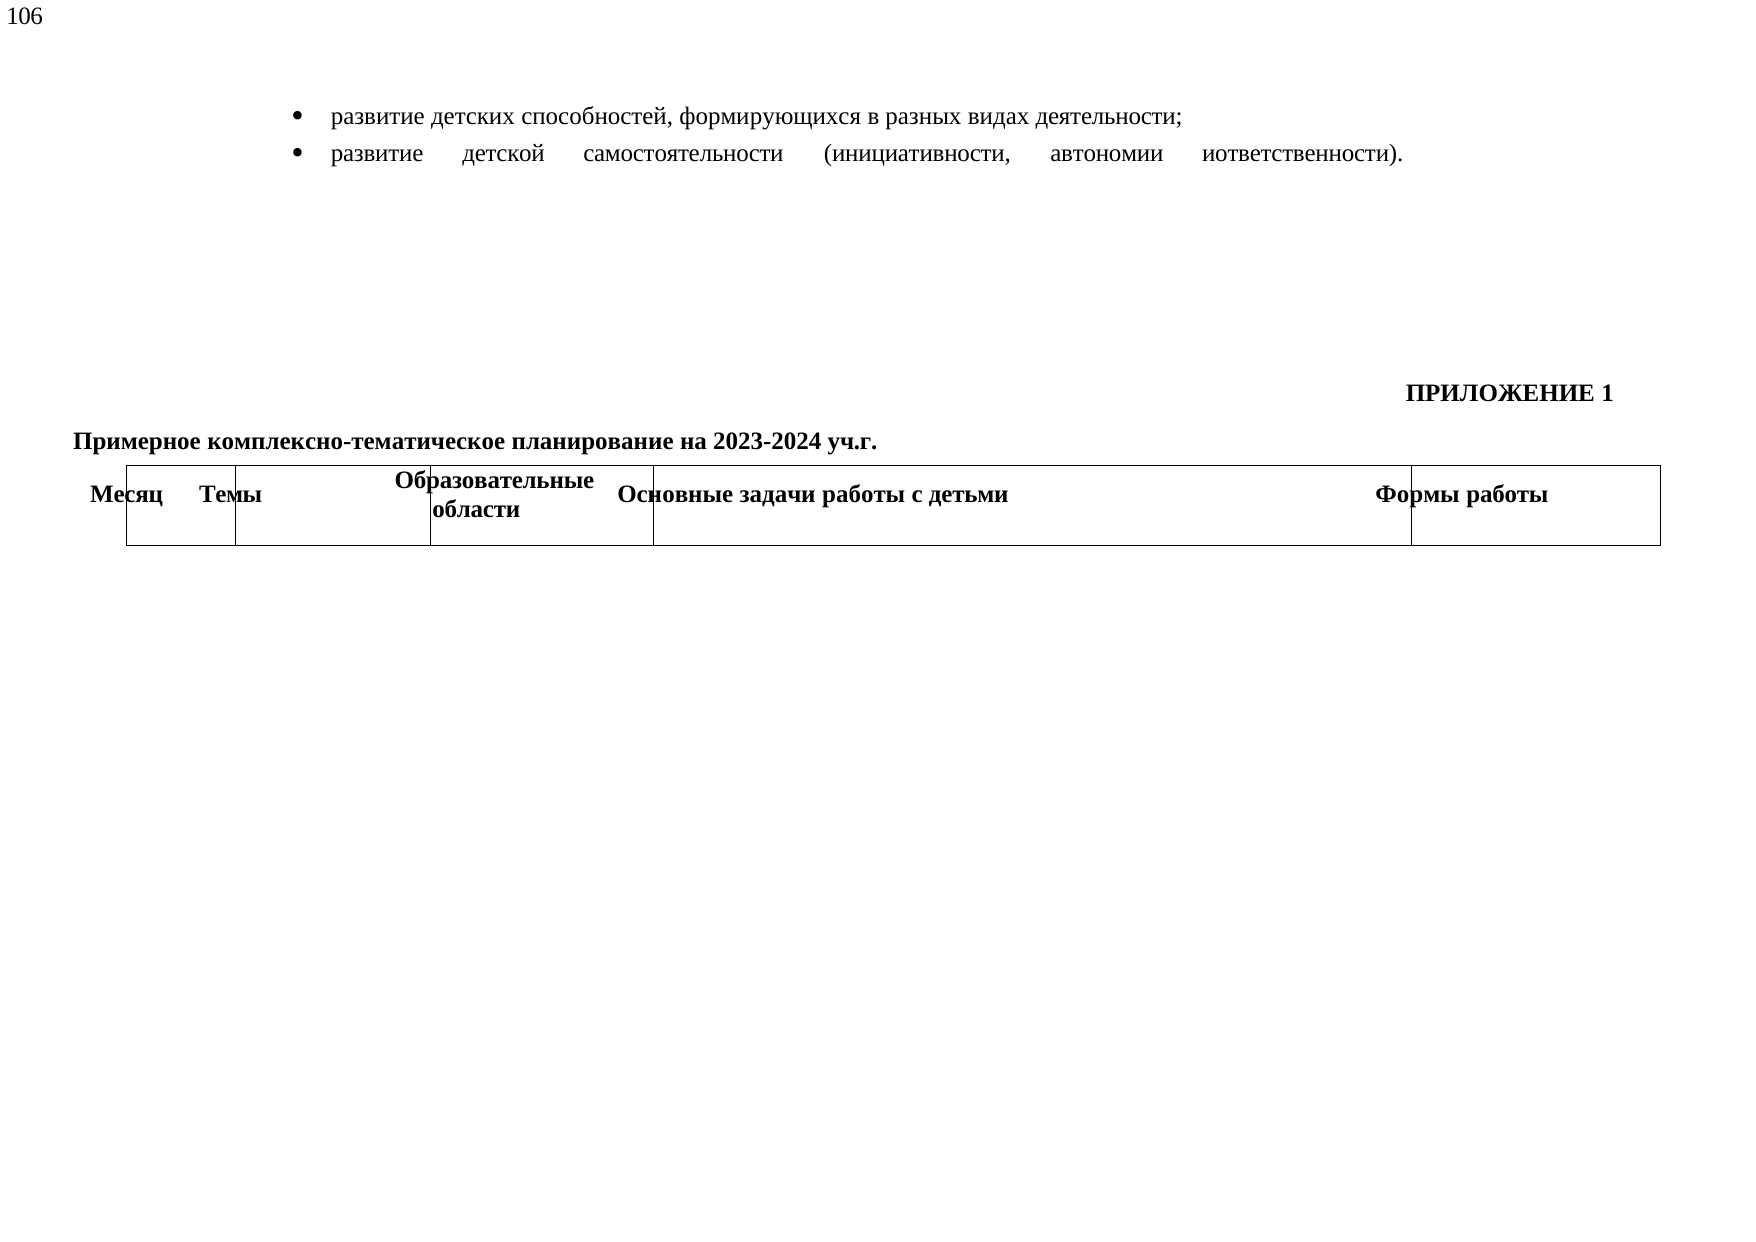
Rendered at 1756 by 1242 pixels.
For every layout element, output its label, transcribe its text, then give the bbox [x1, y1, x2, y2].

subtitle ПРИЛОЖЕНИЕ 1 [21, 378, 1614, 406]
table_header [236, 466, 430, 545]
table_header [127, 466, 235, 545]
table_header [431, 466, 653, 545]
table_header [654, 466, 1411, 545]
subtitle Примерное комплексно-тематическое планирование на 2023-2024 уч.г. [73, 426, 1681, 454]
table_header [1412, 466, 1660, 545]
list развитие детской самостоятельности (инициативности, автономии иответственности). [293, 138, 1681, 167]
list развитие детских способностей, формирующихся в разных видах деятельности; [293, 101, 1681, 130]
